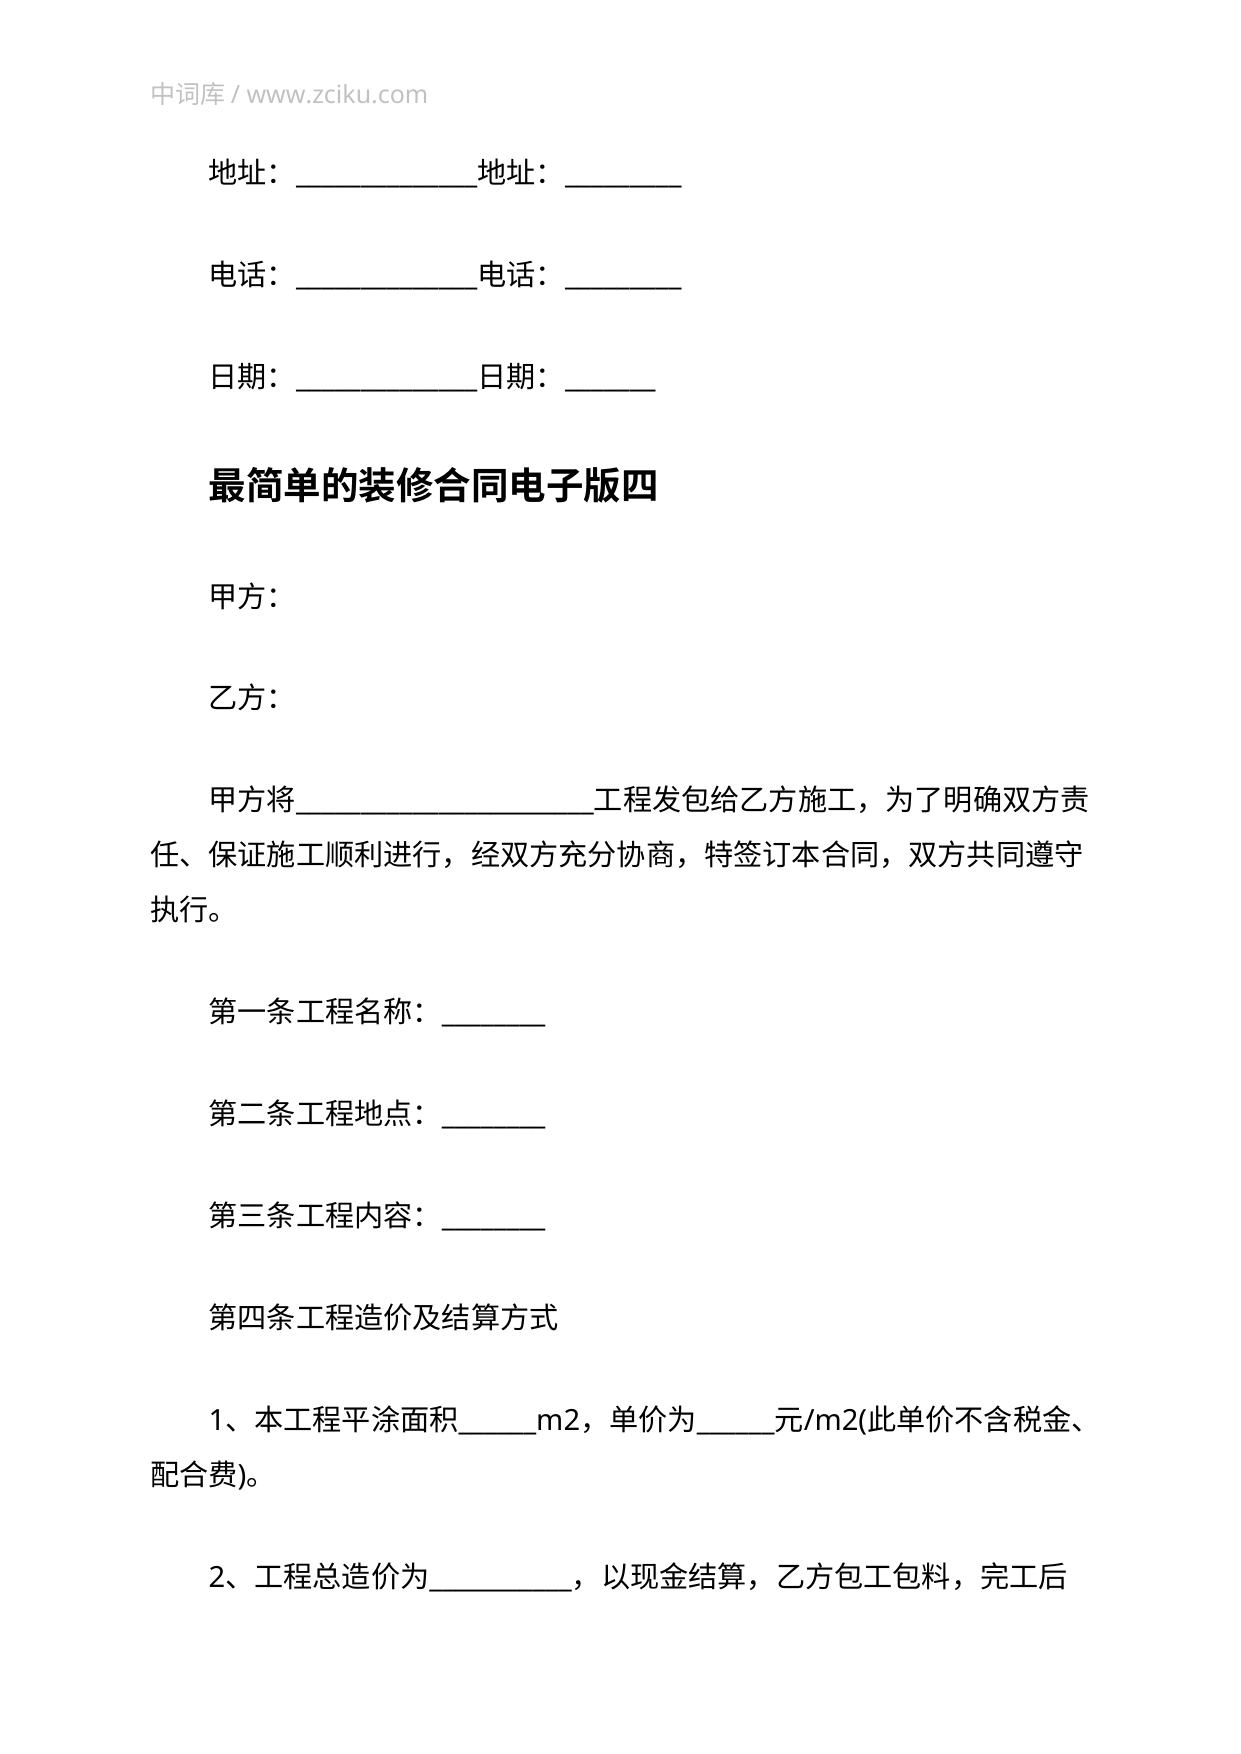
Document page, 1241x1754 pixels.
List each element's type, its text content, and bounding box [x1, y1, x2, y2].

text 第三条工程内容：________ [150, 1192, 1090, 1235]
text 第二条工程地点：________ [150, 1091, 1090, 1133]
text 最简单的装修合同电子版四 [150, 456, 1090, 510]
text 日期：______________日期：_______ [150, 354, 1090, 396]
text 甲方将_______________________工程发包给乙方施工，为了明确双方责任、保证施工顺利进行，经双方充分协商，特签订本合同，双方共同遵守执行。 [150, 777, 1090, 929]
text 地址：______________地址：_________ [150, 150, 1090, 192]
text 电话：______________电话：_________ [150, 252, 1090, 294]
text 甲方： [150, 573, 1090, 616]
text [150, 1553, 1090, 1596]
text 第四条工程造价及结算方式 [150, 1294, 1090, 1337]
text 乙方： [150, 675, 1090, 717]
text 1、本工程平涂面积______m2，单价为______元/m2(此单价不含税金、配合费)。 [150, 1396, 1090, 1494]
text 第一条工程名称：________ [150, 988, 1090, 1031]
